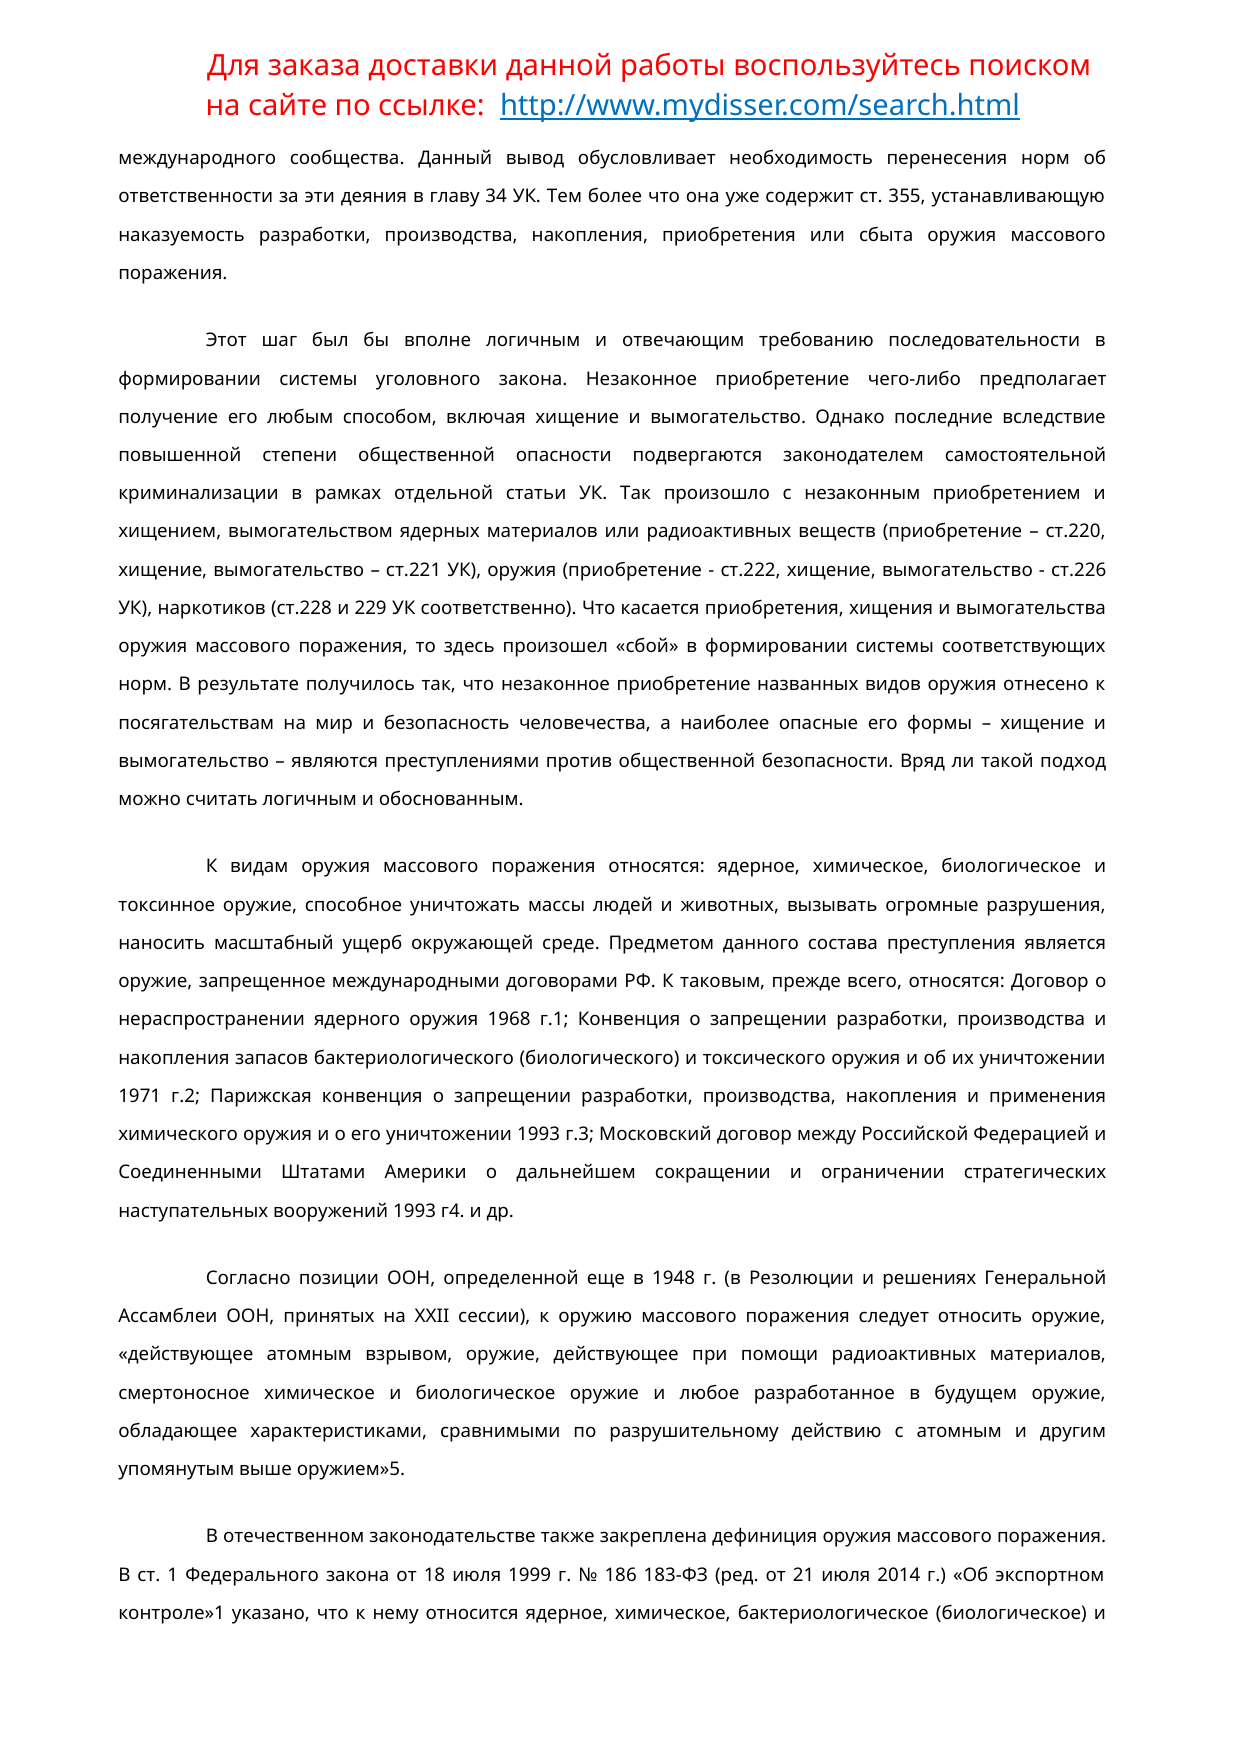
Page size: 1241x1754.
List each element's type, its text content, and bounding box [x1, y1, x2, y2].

text К видам оружия массового поражения относятся: ядерное, химическое, биологическое и токсинное оружие, способное уничтожать массы людей и животных, вызывать огромные разрушения, наносить масштабный ущерб окружающей среде. Предметом данного состава преступления является оружие, запрещенное международными договорами РФ. К таковым, прежде всего, относятся: Договор о нераспространении ядерного оружия 1968 г.1; Конвенция о запрещении разработки, производства и накопления запасов бактериологического (биологического) и токсического оружия и об их уничтожении 1971 г.2; Парижская конвенция о запрещении разработки, производства, накопления и применения химического оружия и о его уничтожении 1993 г.3; Московский договор между Российской Федерацией и Соединенными Штатами Америки о дальнейшем сокращении и ограничении стратегических наступательных вооружений 1993 г4. и др. [118, 853, 1107, 1222]
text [118, 144, 1107, 285]
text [118, 1523, 1107, 1625]
text Согласно позиции ООН, определенной еще в 1948 г. (в Резолюции и решениях Генеральной Ассамблеи ООН, принятых на ХХII сессии), к оружию массового поражения следует относить оружие, «действующее атомным взрывом, оружие, действующее при помощи радиоактивных материалов, смертоносное химическое и биологическое оружие и любое разработанное в будущем оружие, обладающее характеристиками, сравнимыми по разрушительному действию с атомным и другим упомянутым выше оружием»5. [118, 1264, 1107, 1481]
text Этот шаг был бы вполне логичным и отвечающим требованию последовательности в формировании системы уголовного закона. Незаконное приобретение чего-либо предполагает получение его любым способом, включая хищение и вымогательство. Однако последние вследствие повышенной степени общественной опасности подвергаются законодателем самостоятельной криминализации в рамках отдельной статьи УК. Так произошло с незаконным приобретением и хищением, вымогательством ядерных материалов или радиоактивных веществ (приобретение – ст.220, хищение, вымогательство – ст.221 УК), оружия (приобретение - ст.222, хищение, вымогательство - ст.226 УК), наркотиков (ст.228 и 229 УК соответственно). Что касается приобретения, хищения и вымогательства оружия массового поражения, то здесь произошел «сбой» в формировании системы соответствующих норм. В результате получилось так, что незаконное приобретение названных видов оружия отнесено к посягательствам на мир и безопасность человечества, а наиболее опасные его формы – хищение и вымогательство – являются преступлениями против общественной безопасности. Вряд ли такой подход можно считать логичным и обоснованным. [118, 327, 1107, 811]
